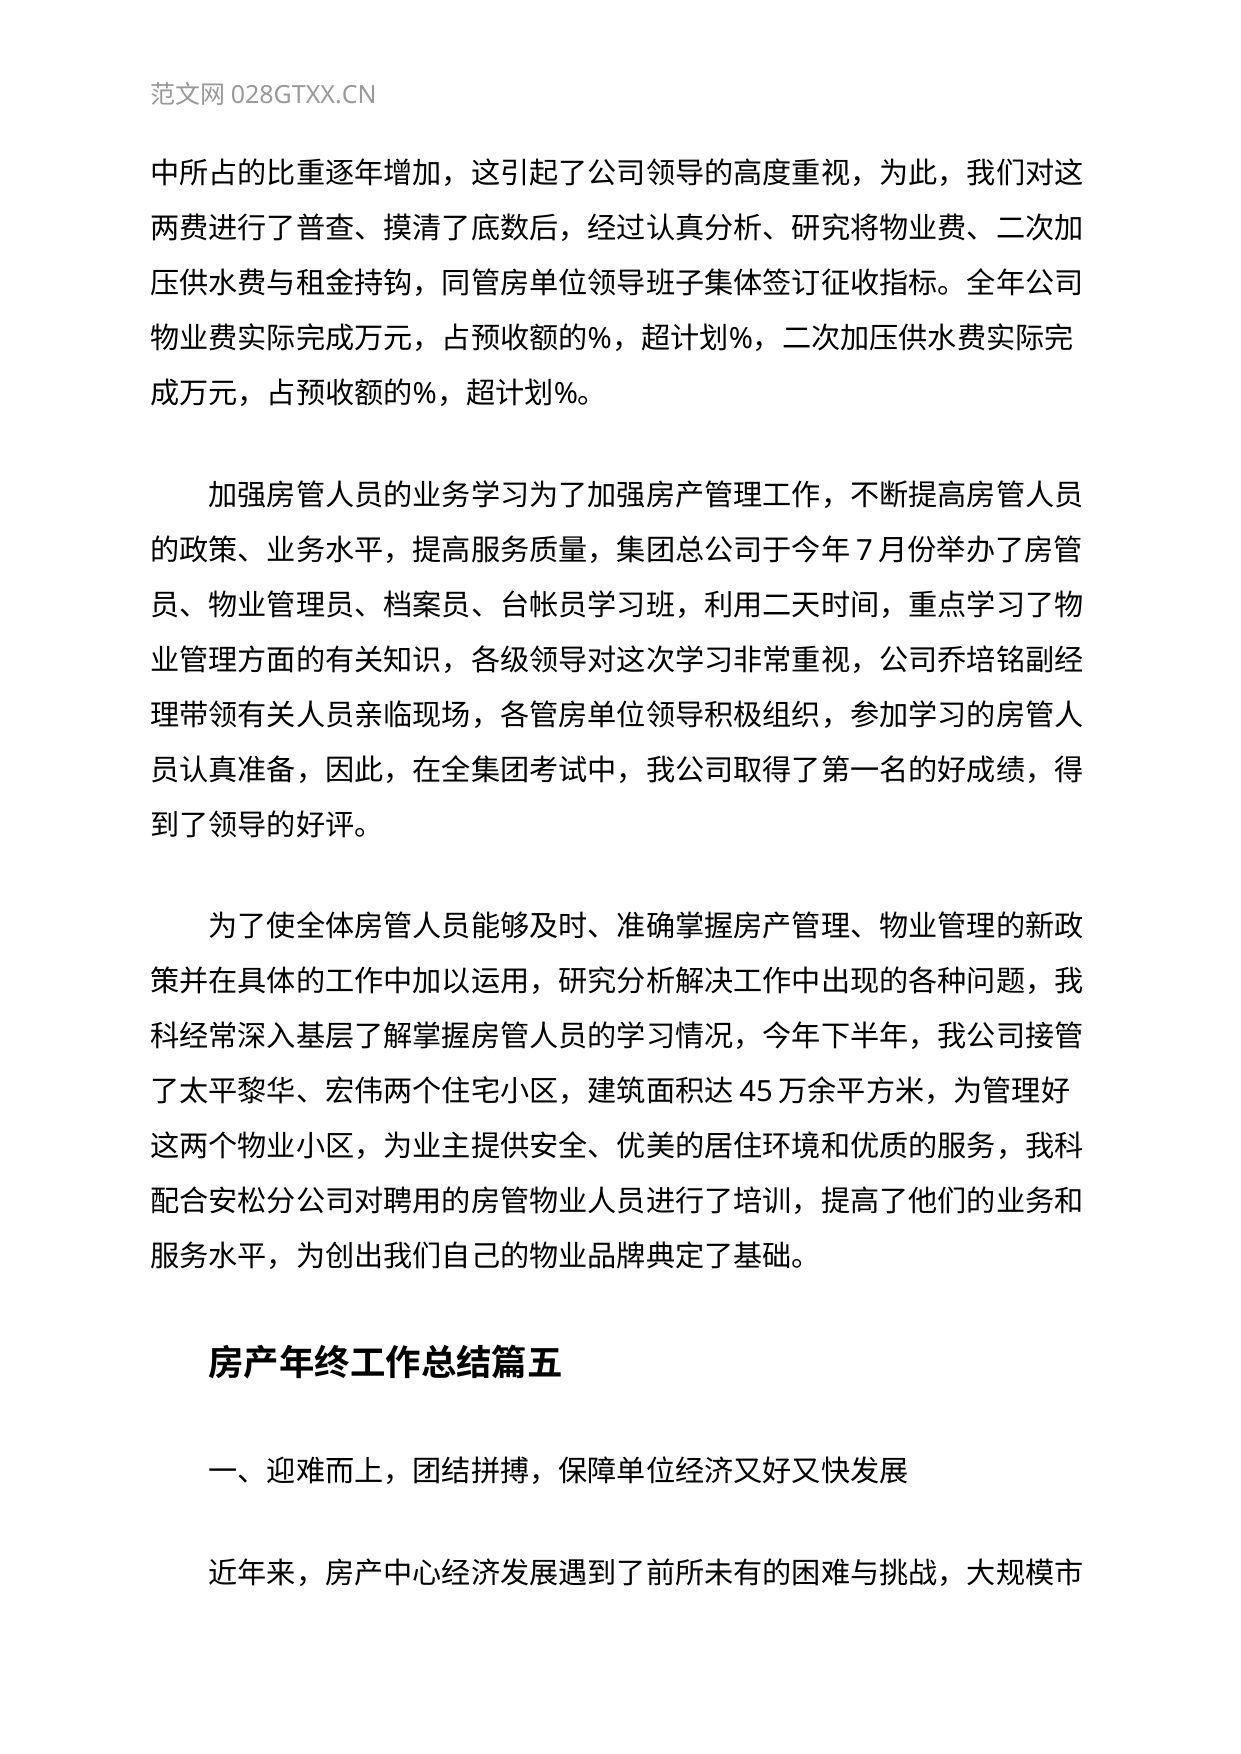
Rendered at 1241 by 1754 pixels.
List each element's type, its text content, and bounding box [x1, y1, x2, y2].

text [150, 150, 1090, 412]
text 房产年终工作总结篇五 [150, 1334, 1090, 1385]
text 一、迎难而上，团结拼搏，保障单位经济又好又快发展 [150, 1448, 1090, 1490]
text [150, 1549, 1090, 1592]
text 加强房管人员的业务学习为了加强房产管理工作，不断提高房管人员的政策、业务水平，提高服务质量，集团总公司于今年7月份举办了房管员、物业管理员、档案员、台帐员学习班，利用二天时间，重点学习了物业管理方面的有关知识，各级领导对这次学习非常重视，公司乔培铭副经理带领有关人员亲临现场，各管房单位领导积极组织，参加学习的房管人员认真准备，因此，在全集团考试中，我公司取得了第一名的好成绩，得到了领导的好评。 [150, 472, 1090, 843]
text 为了使全体房管人员能够及时、准确掌握房产管理、物业管理的新政策并在具体的工作中加以运用，研究分析解决工作中出现的各种问题，我科经常深入基层了解掌握房管人员的学习情况，今年下半年，我公司接管了太平黎华、宏伟两个住宅小区，建筑面积达45万余平方米，为管理好这两个物业小区，为业主提供安全、优美的居住环境和优质的服务，我科配合安松分公司对聘用的房管物业人员进行了培训，提高了他们的业务和服务水平，为创出我们自己的物业品牌典定了基础。 [150, 903, 1090, 1275]
